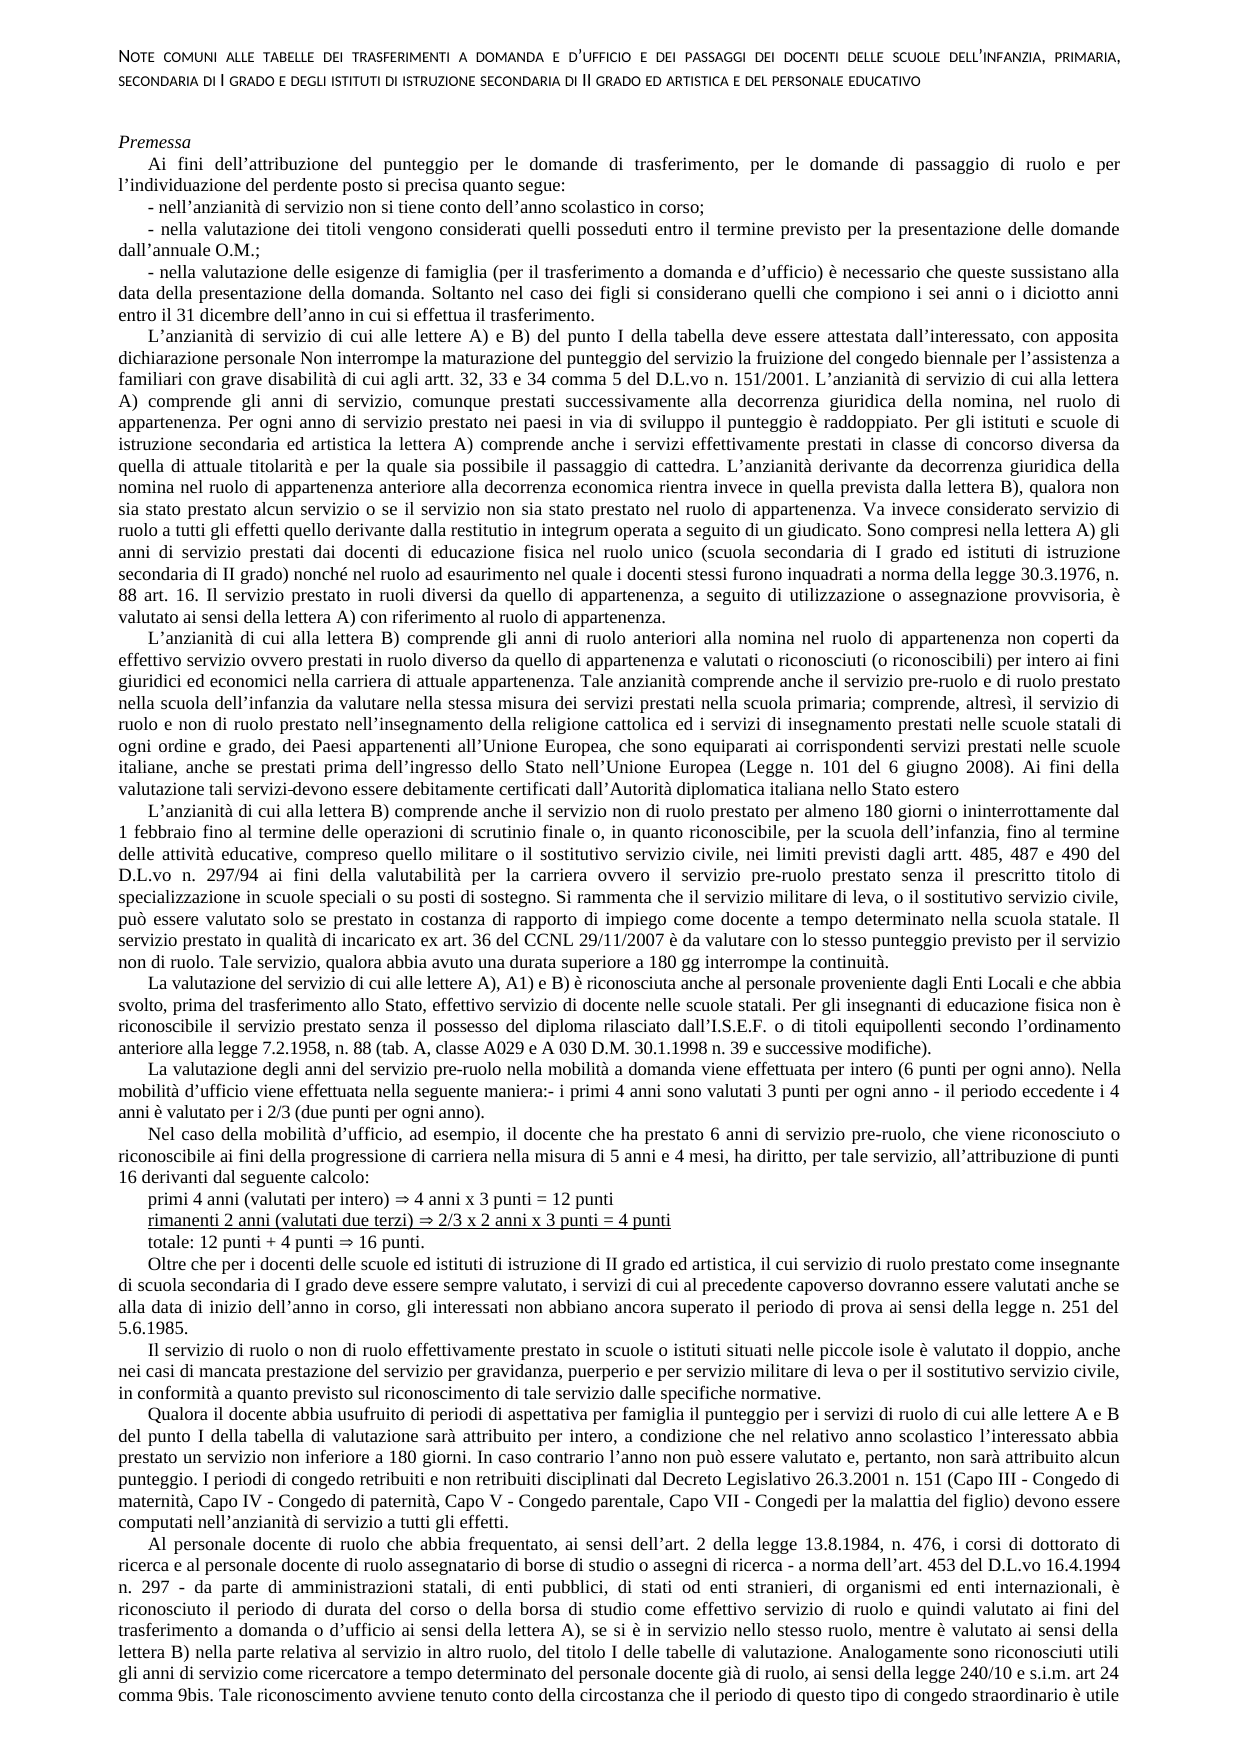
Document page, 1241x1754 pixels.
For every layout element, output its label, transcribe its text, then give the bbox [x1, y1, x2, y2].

text L’anzianità di servizio di cui alle lettere A) e B) del punto I della tabella deve essere attestata dall’interessato, con apposita dichiarazione personale Non interrompe la maturazione del punteggio del servizio la fruizione del congedo biennale per l’assistenza a familiari con grave disabilità di cui agli artt. 32, 33 e 34 comma 5 del D.L.vo n. 151/2001. L’anzianità di servizio di cui alla lettera A) comprende gli anni di servizio, comunque prestati successivamente alla decorrenza giuridica della nomina, nel ruolo di appartenenza. Per ogni anno di servizio prestato nei paesi in via di sviluppo il punteggio è raddoppiato. Per gli istituti e scuole di istruzione secondaria ed artistica la lettera A) comprende anche i servizi effettivamente prestati in classe di concorso diversa da quella di attuale titolarità e per la quale sia possibile il passaggio di cattedra. L’anzianità derivante da decorrenza giuridica della nomina nel ruolo di appartenenza anteriore alla decorrenza economica rientra invece in quella prevista dalla lettera B), qualora non sia stato prestato alcun servizio o se il servizio non sia stato prestato nel ruolo di appartenenza. Va invece considerato servizio di ruolo a tutti gli effetti quello derivante dalla restitutio in integrum operata a seguito di un giudicato. Sono compresi nella lettera A) gli anni di servizio prestati dai docenti di educazione fisica nel ruolo unico (scuola secondaria di I grado ed istituti di istruzione secondaria di II grado) nonché nel ruolo ad esaurimento nel quale i docenti stessi furono inquadrati a norma della legge 30.3.1976, n. 88 art. 16. Il servizio prestato in ruoli diversi da quello di appartenenza, a seguito di utilizzazione o assegnazione provvisoria, è valutato ai sensi della lettera A) con riferimento al ruolo di appartenenza. [118, 325, 1122, 627]
text - nell’anzianità di servizio non si tiene conto dell’anno scolastico in corso; [118, 196, 1122, 217]
text totale: 12 punti + 4 punti  16 punti. [118, 1231, 1122, 1252]
text Ai fini dell’attribuzione del punteggio per le domande di trasferimento, per le domande di passaggio di ruolo e per l’individuazione del perdente posto si precisa quanto segue: [118, 153, 1122, 196]
text Nel caso della mobilità d’ufficio, ad esempio, il docente che ha prestato 6 anni di servizio pre-ruolo, che viene riconosciuto o riconoscibile ai fini della progressione di carriera nella misura di 5 anni e 4 mesi, ha diritto, per tale servizio, all’attribuzione di punti 16 derivanti dal seguente calcolo: [118, 1123, 1122, 1188]
text primi 4 anni (valutati per intero)  4 anni x 3 punti = 12 punti [118, 1188, 1122, 1209]
text La valutazione del servizio di cui alle lettere A), A1) e B) è riconosciuta anche al personale proveniente dagli Enti Locali e che abbia svolto, prima del trasferimento allo Stato, effettivo servizio di docente nelle scuole statali. Per gli insegnanti di educazione fisica non è riconoscibile il servizio prestato senza il possesso del diploma rilasciato dall’I.S.E.F. o di titoli equipollenti secondo l’ordinamento anteriore alla legge 7.2.1958, n. 88 (tab. A, classe A029 e A 030 D.M. 30.1.1998 n. 39 e successive modifiche). [118, 972, 1122, 1058]
text rimanenti 2 anni (valutati due terzi)  2/3 x 2 anni x 3 punti = 4 punti [118, 1209, 1122, 1231]
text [118, 1533, 1122, 1705]
text Qualora il docente abbia usufruito di periodi di aspettativa per famiglia il punteggio per i servizi di ruolo di cui alle lettere A e B del punto I della tabella di valutazione sarà attribuito per intero, a condizione che nel relativo anno scolastico l’interessato abbia prestato un servizio non inferiore a 180 giorni. In caso contrario l’anno non può essere valutato e, pertanto, non sarà attribuito alcun punteggio. I periodi di congedo retribuiti e non retribuiti disciplinati dal Decreto Legislativo 26.3.2001 n. 151 (Capo III - Congedo di maternità, Capo IV - Congedo di paternità, Capo V - Congedo parentale, Capo VII - Congedi per la malattia del figlio) devono essere computati nell’anzianità di servizio a tutti gli effetti. [118, 1403, 1122, 1533]
text Oltre che per i docenti delle scuole ed istituti di istruzione di II grado ed artistica, il cui servizio di ruolo prestato come insegnante di scuola secondaria di I grado deve essere sempre valutato, i servizi di cui al precedente capoverso dovranno essere valutati anche se alla data di inizio dell’anno in corso, gli interessati non abbiano ancora superato il periodo di prova ai sensi della legge n. 251 del 5.6.1985. [118, 1252, 1122, 1339]
text Note comuni alle tabelle dei trasferimenti a domanda e d’ufficio e dei passaggi dei docenti delle scuole dell’infanzia, primaria, secondaria di I grado e degli istituti di istruzione secondaria di II grado ed artistica e del personale educativo [118, 44, 1122, 92]
text L’anzianità di cui alla lettera B) comprende gli anni di ruolo anteriori alla nomina nel ruolo di appartenenza non coperti da effettivo servizio ovvero prestati in ruolo diverso da quello di appartenenza e valutati o riconosciuti (o riconoscibili) per intero ai fini giuridici ed economici nella carriera di attuale appartenenza. Tale anzianità comprende anche il servizio pre-ruolo e di ruolo prestato nella scuola dell’infanzia da valutare nella stessa misura dei servizi prestati nella scuola primaria; comprende, altresì, il servizio di ruolo e non di ruolo prestato nell’insegnamento della religione cattolica ed i servizi di insegnamento prestati nelle scuole statali di ogni ordine e grado, dei Paesi appartenenti all’Unione Europea, che sono equiparati ai corrispondenti servizi prestati nelle scuole italiane, anche se prestati prima dell’ingresso dello Stato nell’Unione Europea (Legge n. 101 del 6 giugno 2008). Ai fini della valutazione tali servizi devono essere debitamente certificati dall’Autorità diplomatica italiana nello Stato estero [118, 627, 1122, 799]
text - nella valutazione dei titoli vengono considerati quelli posseduti entro il termine previsto per la presentazione delle domande dall’annuale O.M.; [118, 217, 1122, 261]
text - nella valutazione delle esigenze di famiglia (per il trasferimento a domanda e d’ufficio) è necessario che queste sussistano alla data della presentazione della domanda. Soltanto nel caso dei figli si considerano quelli che compiono i sei anni o i diciotto anni entro il 31 dicembre dell’anno in cui si effettua il trasferimento. [118, 261, 1122, 325]
text Il servizio di ruolo o non di ruolo effettivamente prestato in scuole o istituti situati nelle piccole isole è valutato il doppio, anche nei casi di mancata prestazione del servizio per gravidanza, puerperio e per servizio militare di leva o per il sostitutivo servizio civile, in conformità a quanto previsto sul riconoscimento di tale servizio dalle specifiche normative. [118, 1339, 1122, 1403]
text La valutazione degli anni del servizio pre-ruolo nella mobilità a domanda viene effettuata per intero (6 punti per ogni anno). Nella mobilità d’ufficio viene effettuata nella seguente maniera:- i primi 4 anni sono valutati 3 punti per ogni anno - il periodo eccedente i 4 anni è valutato per i 2/3 (due punti per ogni anno). [118, 1058, 1122, 1123]
text L’anzianità di cui alla lettera B) comprende anche il servizio non di ruolo prestato per almeno 180 giorni o ininterrottamente dal 1 febbraio fino al termine delle operazioni di scrutinio finale o, in quanto riconoscibile, per la scuola dell’infanzia, fino al termine delle attività educative, compreso quello militare o il sostitutivo servizio civile, nei limiti previsti dagli artt. 485, 487 e 490 del D.L.vo n. 297/94 ai fini della valutabilità per la carriera ovvero il servizio pre-ruolo prestato senza il prescritto titolo di specializzazione in scuole speciali o su posti di sostegno. Si rammenta che il servizio militare di leva, o il sostitutivo servizio civile, può essere valutato solo se prestato in costanza di rapporto di impiego come docente a tempo determinato nella scuola statale. Il servizio prestato in qualità di incaricato ex art. 36 del CCNL 29/11/2007 è da valutare con lo stesso punteggio previsto per il servizio non di ruolo. Tale servizio, qualora abbia avuto una durata superiore a 180 gg interrompe la continuità. [118, 799, 1122, 972]
text Premessa [118, 131, 1122, 153]
